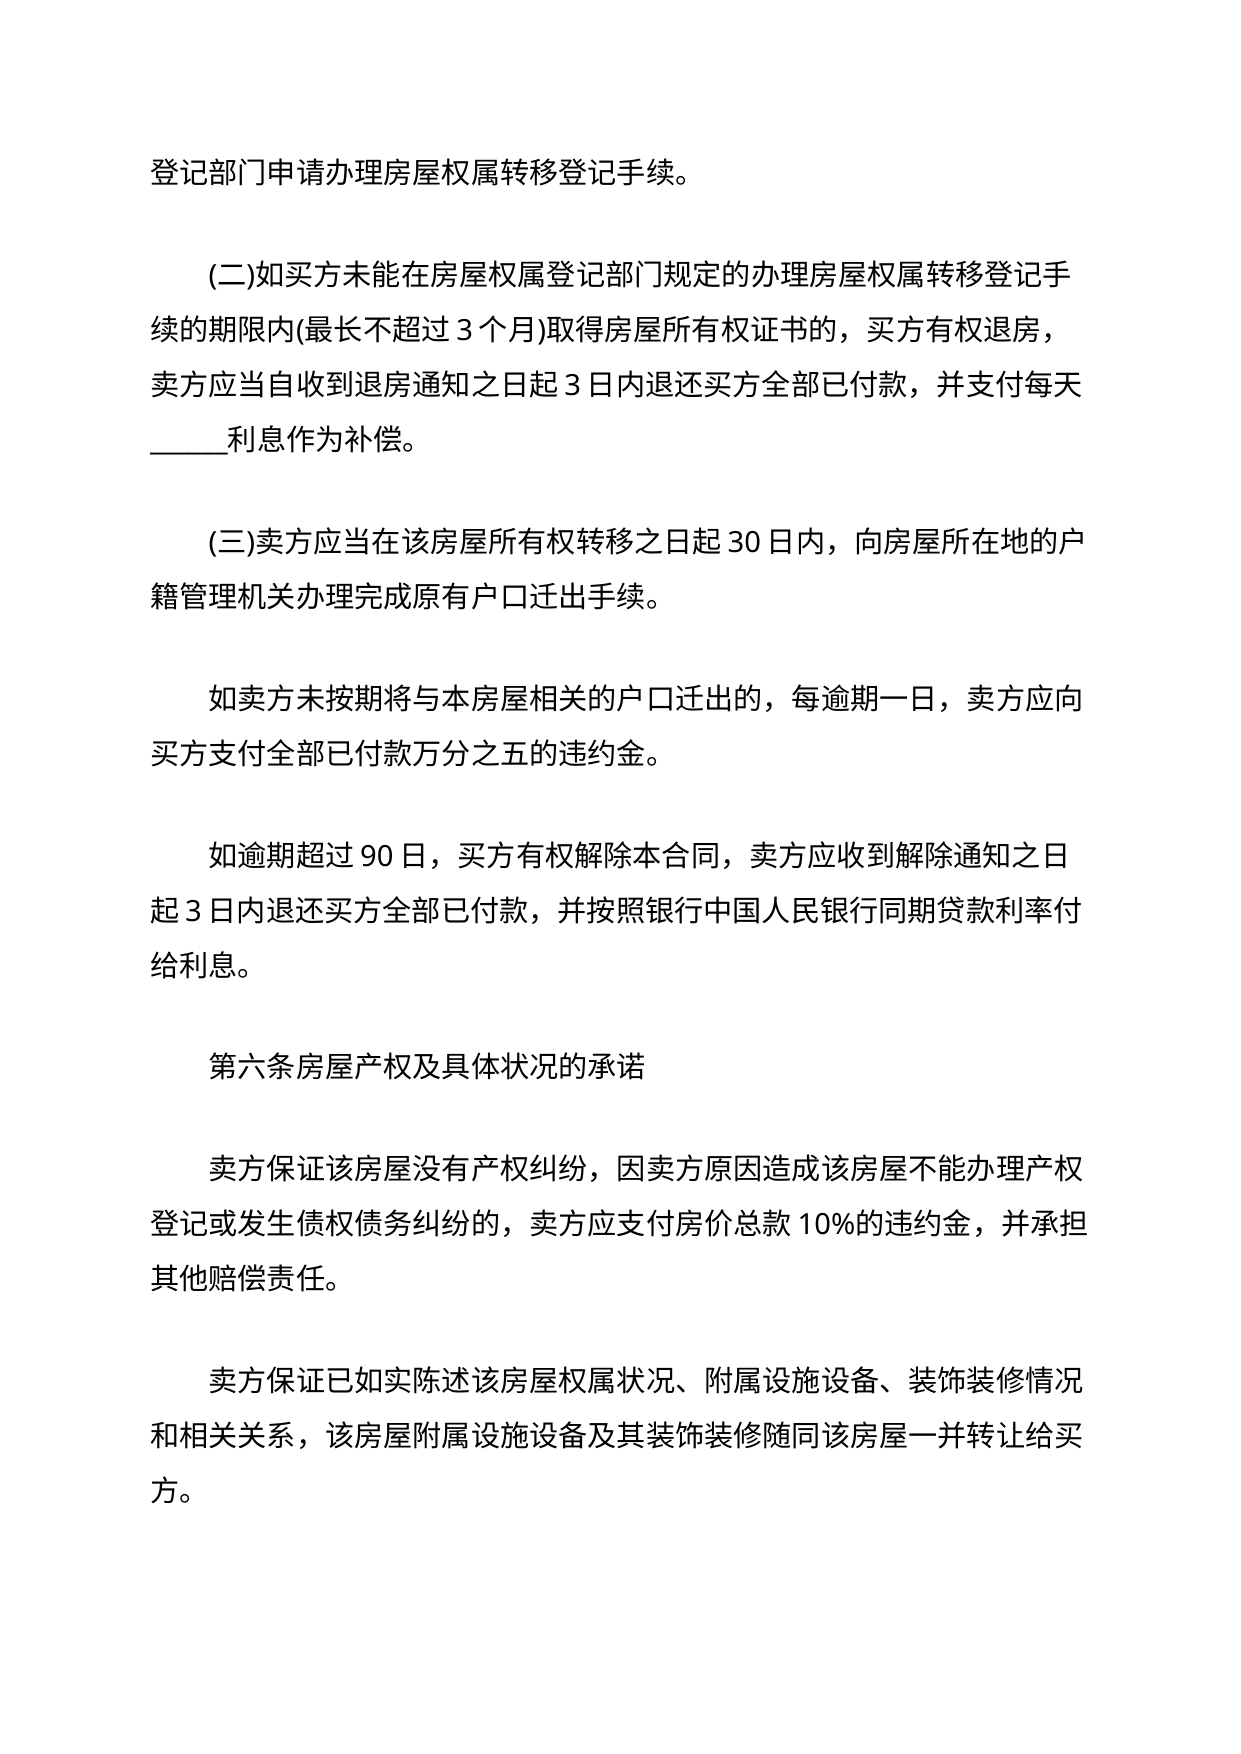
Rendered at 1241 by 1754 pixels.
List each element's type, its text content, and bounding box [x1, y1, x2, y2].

text 如逾期超过90日，买方有权解除本合同，卖方应收到解除通知之日起3日内退还买方全部已付款，并按照银行中国人民银行同期贷款利率付给利息。 [150, 832, 1090, 984]
text 卖方保证已如实陈述该房屋权属状况、附属设施设备、装饰装修情况和相关关系，该房屋附属设施设备及其装饰装修随同该房屋一并转让给买方。 [150, 1357, 1090, 1509]
text 第六条房屋产权及具体状况的承诺 [150, 1044, 1090, 1086]
text 如卖方未按期将与本房屋相关的户口迁出的，每逾期一日，卖方应向买方支付全部已付款万分之五的违约金。 [150, 676, 1090, 773]
text (三)卖方应当在该房屋所有权转移之日起30日内，向房屋所在地的户籍管理机关办理完成原有户口迁出手续。 [150, 519, 1090, 616]
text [150, 150, 1090, 192]
text 卖方保证该房屋没有产权纠纷，因卖方原因造成该房屋不能办理产权登记或发生债权债务纠纷的，卖方应支付房价总款10%的违约金，并承担其他赔偿责任。 [150, 1146, 1090, 1298]
text (二)如买方未能在房屋权属登记部门规定的办理房屋权属转移登记手续的期限内(最长不超过3个月)取得房屋所有权证书的，买方有权退房，卖方应当自收到退房通知之日起3日内退还买方全部已付款，并支付每天______利息作为补偿。 [150, 252, 1090, 459]
